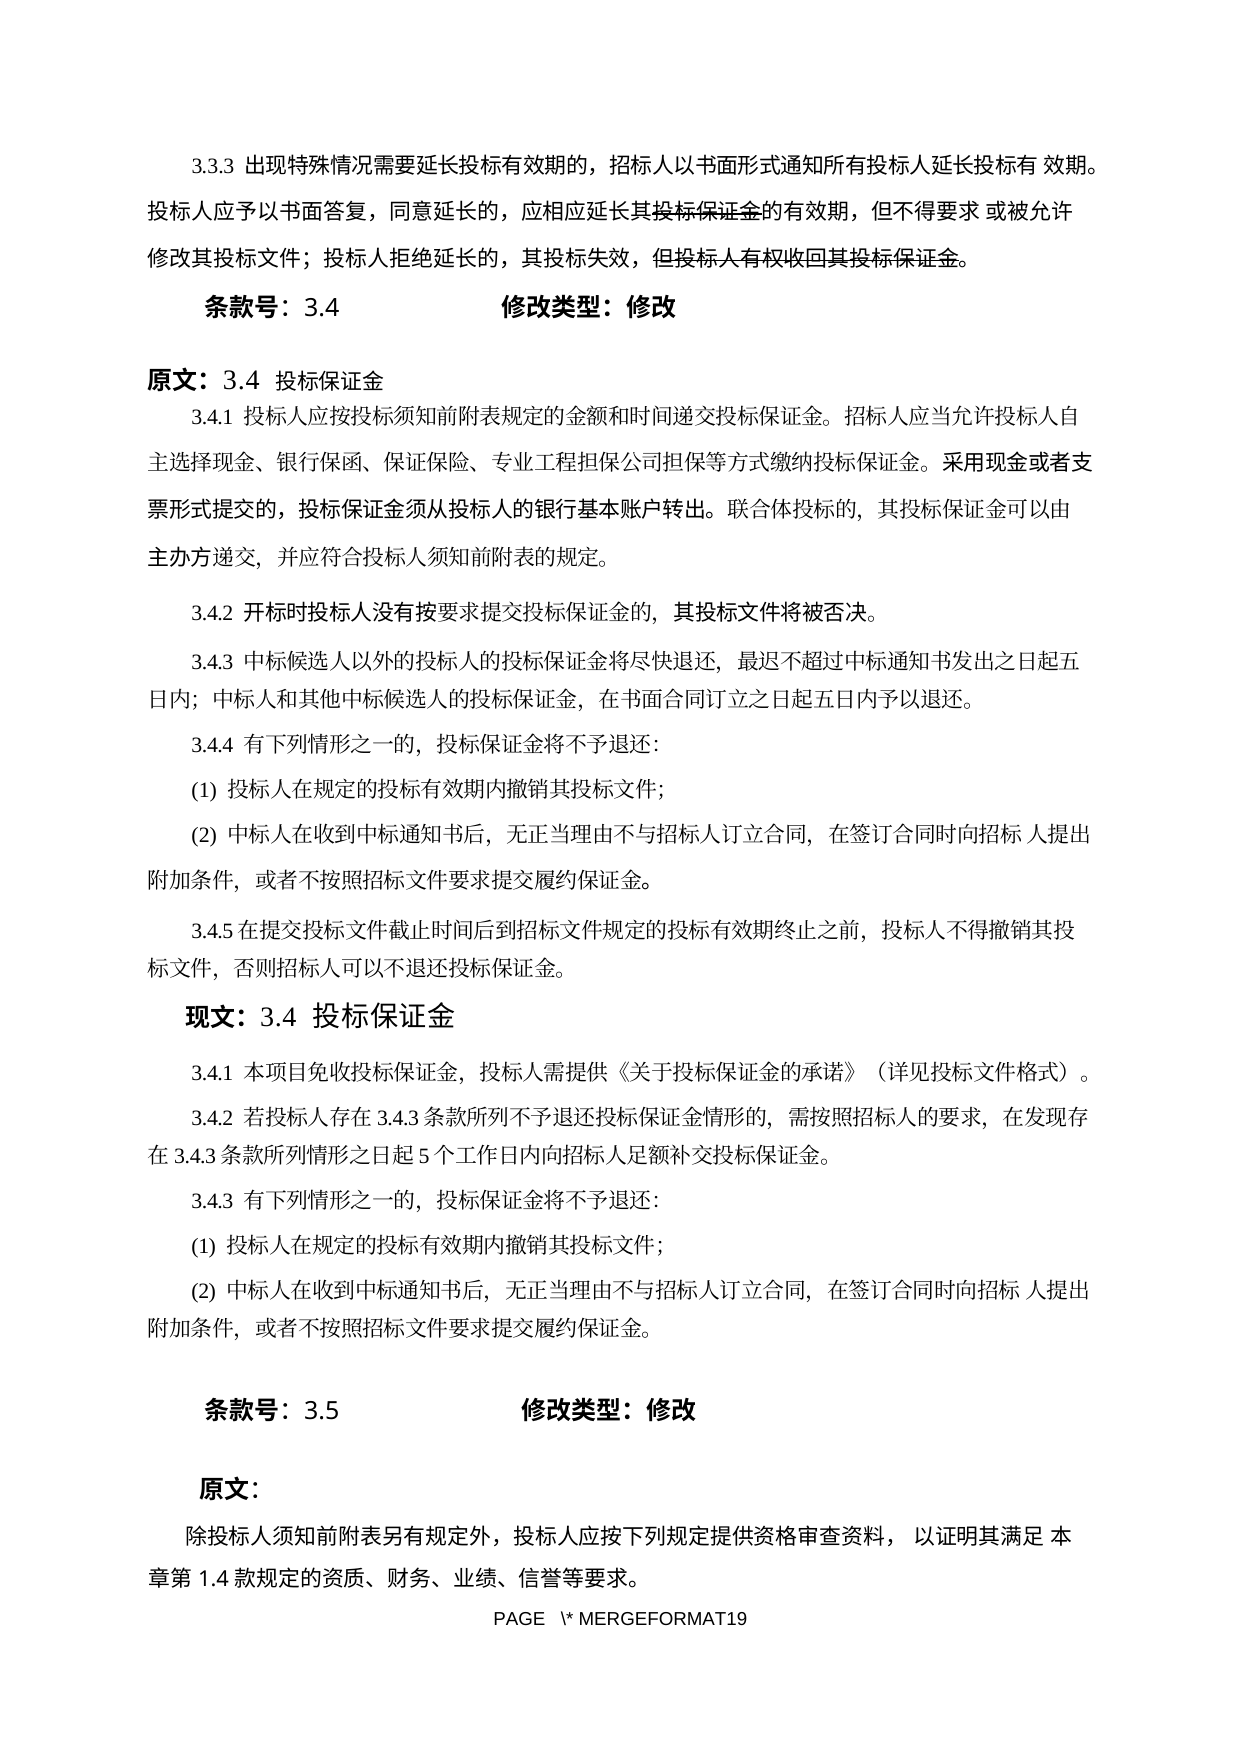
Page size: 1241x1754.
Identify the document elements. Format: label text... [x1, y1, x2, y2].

text 3.4.3 有下列情形之一的，投标保证金将不予退还： [148, 1188, 1093, 1213]
text 3.4.4 有下列情形之一的，投标保证金将不予退还： [148, 732, 1093, 757]
text 3.4.5在提交投标文件截止时间后到招标文件规定的投标有效期终止之前，投标人不得撤销其投标文件，否则招标人可以不退还投标保证金。 [148, 918, 1093, 981]
text 3.4.2 若投标人存在3.4.3条款所列不予退还投标保证金情形的，需按照招标人的要求，在发现存在3.4.3条款所列情形之日起5个工作日内向招标人足额补交投标保证金。 [148, 1105, 1093, 1168]
text 3.4.1 投标人应按投标须知前附表规定的金额和时间递交投标保证金。招标人应当允许投标人自主选择现金、银行保函、保证保险、专业工程担保公司担保等方式缴纳投标保证金。采用现金或者支票形式提交的，投标保证金须从投标人的银行基本账户转出。联合体投标的，其投标保证金可以由主办方递交，并应符合投标人须知前附表的规定。 [148, 404, 1093, 572]
text (1) 投标人在规定的投标有效期内撤销其投标文件； [148, 777, 1093, 802]
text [148, 148, 1092, 273]
text 3.4.2 开标时投标人没有按要求提交投标保证金的，其投标文件将被否决。 [148, 594, 1093, 626]
text (2) 中标人在收到中标通知书后，无正当理由不与招标人订立合同，在签订合同时向招标 人提出附加条件，或者不按照招标文件要求提交履约保证金。 [148, 1278, 1093, 1341]
text (1) 投标人在规定的投标有效期内撤销其投标文件； [148, 1233, 1093, 1258]
text 原文：3.4 投标保证金 [148, 360, 1093, 397]
text 现文：3.4 投标保证金 [148, 993, 1092, 1034]
text 原文： [148, 1470, 1093, 1506]
text 条款号：3.4 修改类型：修改 [148, 288, 1093, 324]
text 除投标人须知前附表另有规定外，投标人应按下列规定提供资格审查资料， 以证明其满足 本章第 1.4 款规定的资质、财务、业绩、信誉等要求。 [148, 1524, 1092, 1593]
text 3.4.3 中标候选人以外的投标人的投标保证金将尽快退还，最迟不超过中标通知书发出之日起五日内；中标人和其他中标候选人的投标保证金，在书面合同订立之日起五日内予以退还。 [148, 649, 1093, 712]
text (2) 中标人在收到中标通知书后，无正当理由不与招标人订立合同，在签订合同时向招标 人提出附加条件，或者不按照招标文件要求提交履约保证金。 [148, 822, 1093, 895]
text 条款号：3.5 修改类型：修改 [148, 1390, 1093, 1426]
text 3.4.1 本项目免收投标保证金，投标人需提供《关于投标保证金的承诺》（详见投标文件格式）。 [148, 1060, 1093, 1085]
